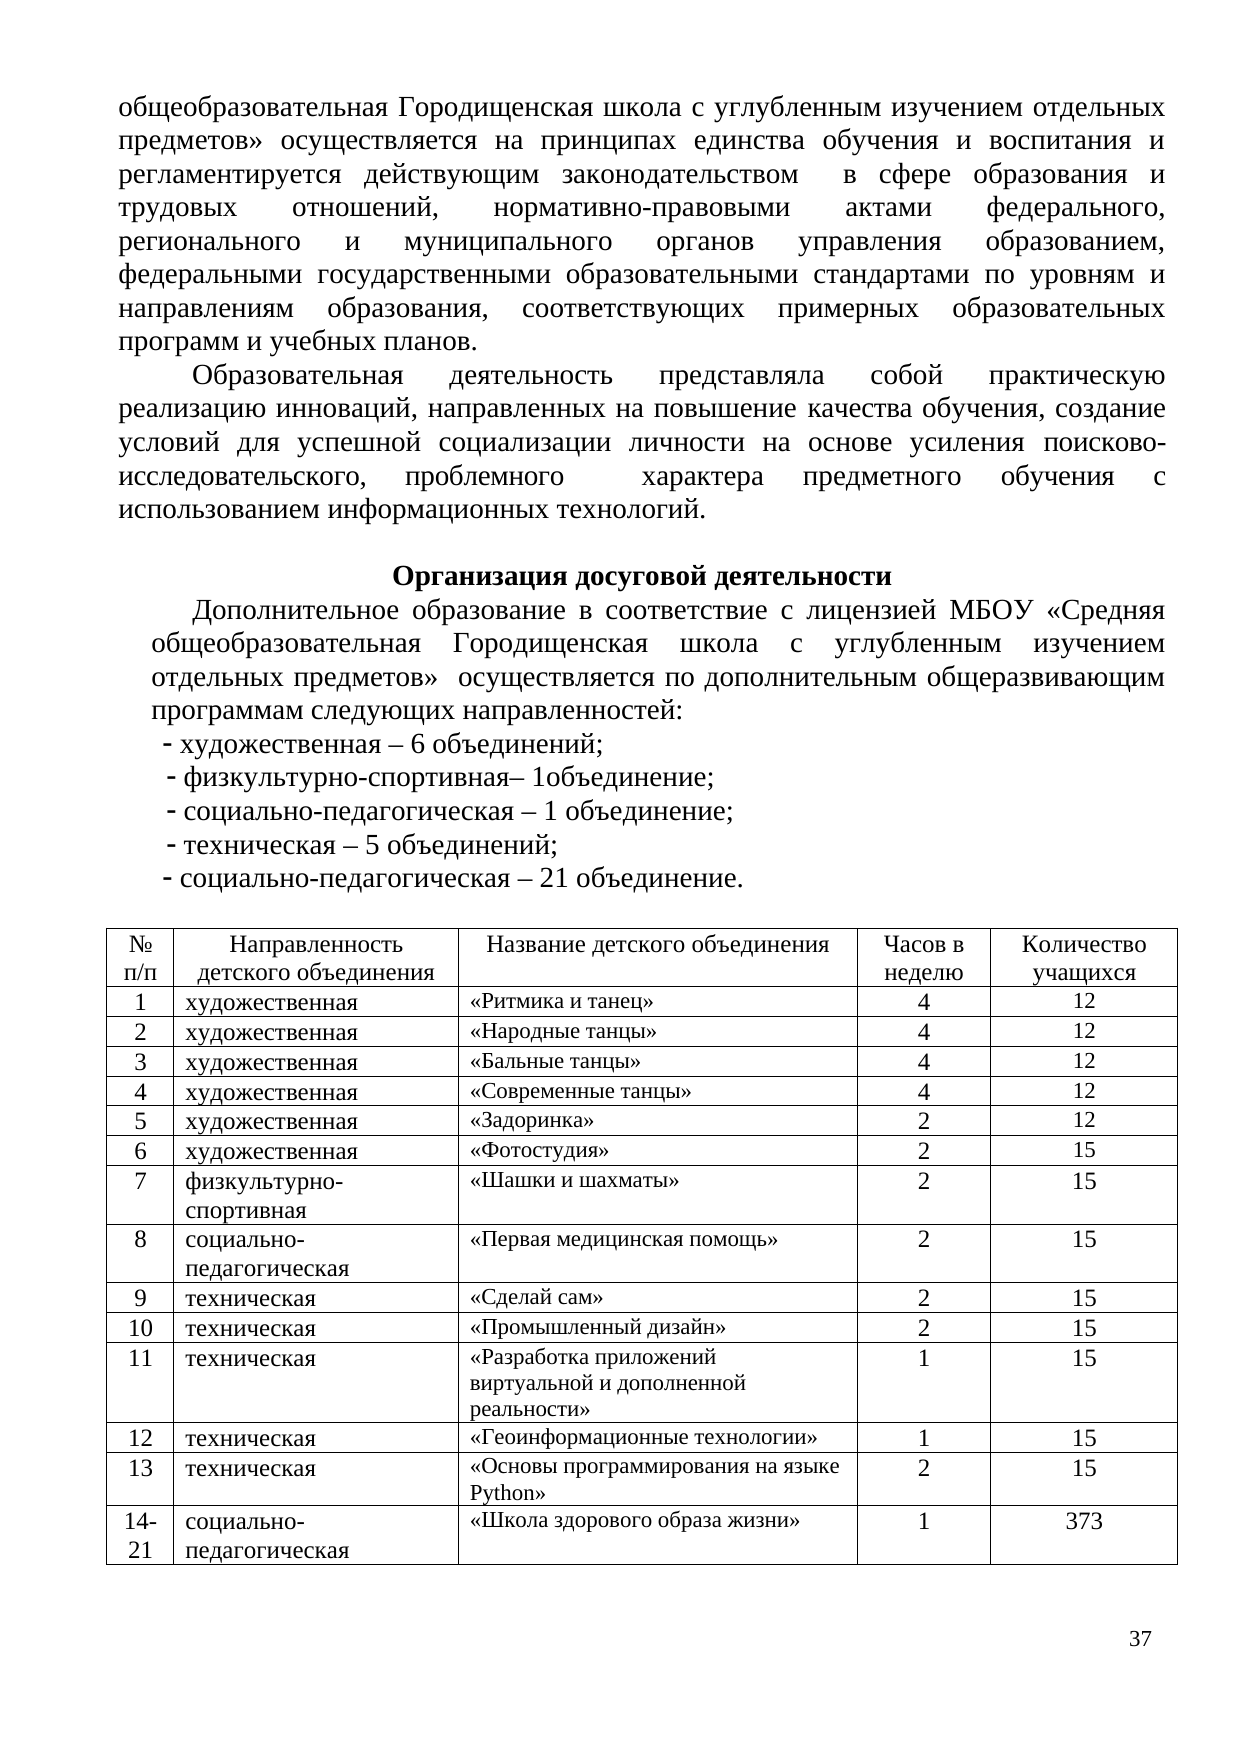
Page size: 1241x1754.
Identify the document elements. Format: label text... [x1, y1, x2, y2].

table_cell художественная [174, 987, 458, 1016]
text художественная – 6 объединений; [118, 726, 1166, 759]
table_cell «Промышленный дизайн» [459, 1313, 857, 1342]
table_cell техническая [174, 1453, 458, 1505]
table_cell 15 [991, 1423, 1177, 1452]
table_cell 2 [858, 1283, 990, 1312]
table_cell 15 [991, 1136, 1177, 1165]
table_cell художественная [174, 1136, 458, 1165]
table_cell «Бальные танцы» [459, 1047, 857, 1076]
table_cell социально-педагогическая [174, 1225, 458, 1282]
table_cell 2 [858, 1225, 990, 1282]
table_cell 373 [991, 1506, 1177, 1564]
table_cell 12 [991, 1047, 1177, 1076]
table_cell 15 [991, 1166, 1177, 1223]
table_cell 4 [858, 987, 990, 1016]
table_cell 15 [991, 1453, 1177, 1505]
table_cell «Разработка приложений виртуальной и дополненной реальности» [459, 1343, 857, 1422]
table_cell «Сделай сам» [459, 1283, 857, 1312]
table_cell 2 [858, 1453, 990, 1505]
table_cell 9 [107, 1283, 173, 1312]
table_cell 7 [107, 1166, 173, 1223]
table_cell 11 [107, 1343, 173, 1422]
table_cell 6 [107, 1136, 173, 1165]
table_cell «Основы программирования на языке Python» [459, 1453, 857, 1505]
table_cell 15 [991, 1313, 1177, 1342]
table_cell 3 [107, 1047, 173, 1076]
table_cell 13 [107, 1453, 173, 1505]
table_header Направленность детского объединения [174, 929, 458, 986]
table_cell 4 [858, 1017, 990, 1046]
table_cell художественная [174, 1047, 458, 1076]
table_cell техническая [174, 1313, 458, 1342]
table_cell «Шашки и шахматы» [459, 1166, 857, 1223]
table_cell «Геоинформационные технологии» [459, 1423, 857, 1452]
text Организация досуговой деятельности [118, 558, 1166, 592]
table_cell 2 [858, 1313, 990, 1342]
table_header № п/п [107, 929, 173, 986]
table_cell «Задоринка» [459, 1106, 857, 1135]
table_cell 1 [858, 1343, 990, 1422]
text социально-педагогическая – 21 объединение. [118, 861, 1166, 894]
table_header Название детского объединения [459, 929, 857, 986]
table_cell 2 [107, 1017, 173, 1046]
table_cell 12 [991, 987, 1177, 1016]
table_cell техническая [174, 1423, 458, 1452]
text Образовательная деятельность представляла собой практическую реализацию инноваций, направленных на повышение качества обучения, создание условий для успешной социализации личности на основе усиления поисково-исследовательского, проблемного характера предметного обучения с использованием информационных технологий. [118, 357, 1166, 525]
table_cell «Ритмика и танец» [459, 987, 857, 1016]
table_cell художественная [174, 1106, 458, 1135]
table_cell 8 [107, 1225, 173, 1282]
table_cell 12 [991, 1017, 1177, 1046]
text Дополнительное образование в соответствие с лицензией МБОУ «Средняя общеобразовательная Городищенская школа с углубленным изучением отдельных предметов» осуществляется по дополнительным общеразвивающим программам следующих направленностей: [151, 592, 1166, 726]
table_cell техническая [174, 1343, 458, 1422]
table_cell 10 [107, 1313, 173, 1342]
table_cell техническая [174, 1283, 458, 1312]
table_cell «Первая медицинская помощь» [459, 1225, 857, 1282]
table_cell «Современные танцы» [459, 1077, 857, 1105]
table_cell 4 [858, 1077, 990, 1105]
table_cell 15 [991, 1343, 1177, 1422]
table_header Количество учащихся [991, 929, 1177, 986]
table_cell 1 [107, 987, 173, 1016]
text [118, 89, 1166, 357]
text физкультурно-спортивная– 1объединение; [118, 759, 1166, 793]
table_cell 1 [858, 1423, 990, 1452]
text социально-педагогическая – 1 объединение; [118, 793, 1166, 827]
table_cell 2 [858, 1166, 990, 1223]
table_cell «Фотостудия» [459, 1136, 857, 1165]
table_cell 2 [858, 1106, 990, 1135]
table_cell «Народные танцы» [459, 1017, 857, 1046]
table_cell 15 [991, 1225, 1177, 1282]
table_cell 15 [991, 1283, 1177, 1312]
table_cell физкультурно-спортивная [174, 1166, 458, 1223]
table_cell «Школа здорового образа жизни» [459, 1506, 857, 1564]
table_cell 12 [991, 1106, 1177, 1135]
table_cell 4 [107, 1077, 173, 1105]
table_cell 1 [858, 1506, 990, 1564]
table_cell 12 [991, 1077, 1177, 1105]
table_cell 5 [107, 1106, 173, 1135]
table_cell художественная [174, 1077, 458, 1105]
table_cell социально-педагогическая [174, 1506, 458, 1564]
table_cell 14-21 [107, 1506, 173, 1564]
table_cell художественная [174, 1017, 458, 1046]
table_cell 4 [858, 1047, 990, 1076]
text техническая – 5 объединений; [118, 827, 1166, 861]
table_cell 12 [107, 1423, 173, 1452]
table_header Часов в неделю [858, 929, 990, 986]
table_cell 2 [858, 1136, 990, 1165]
